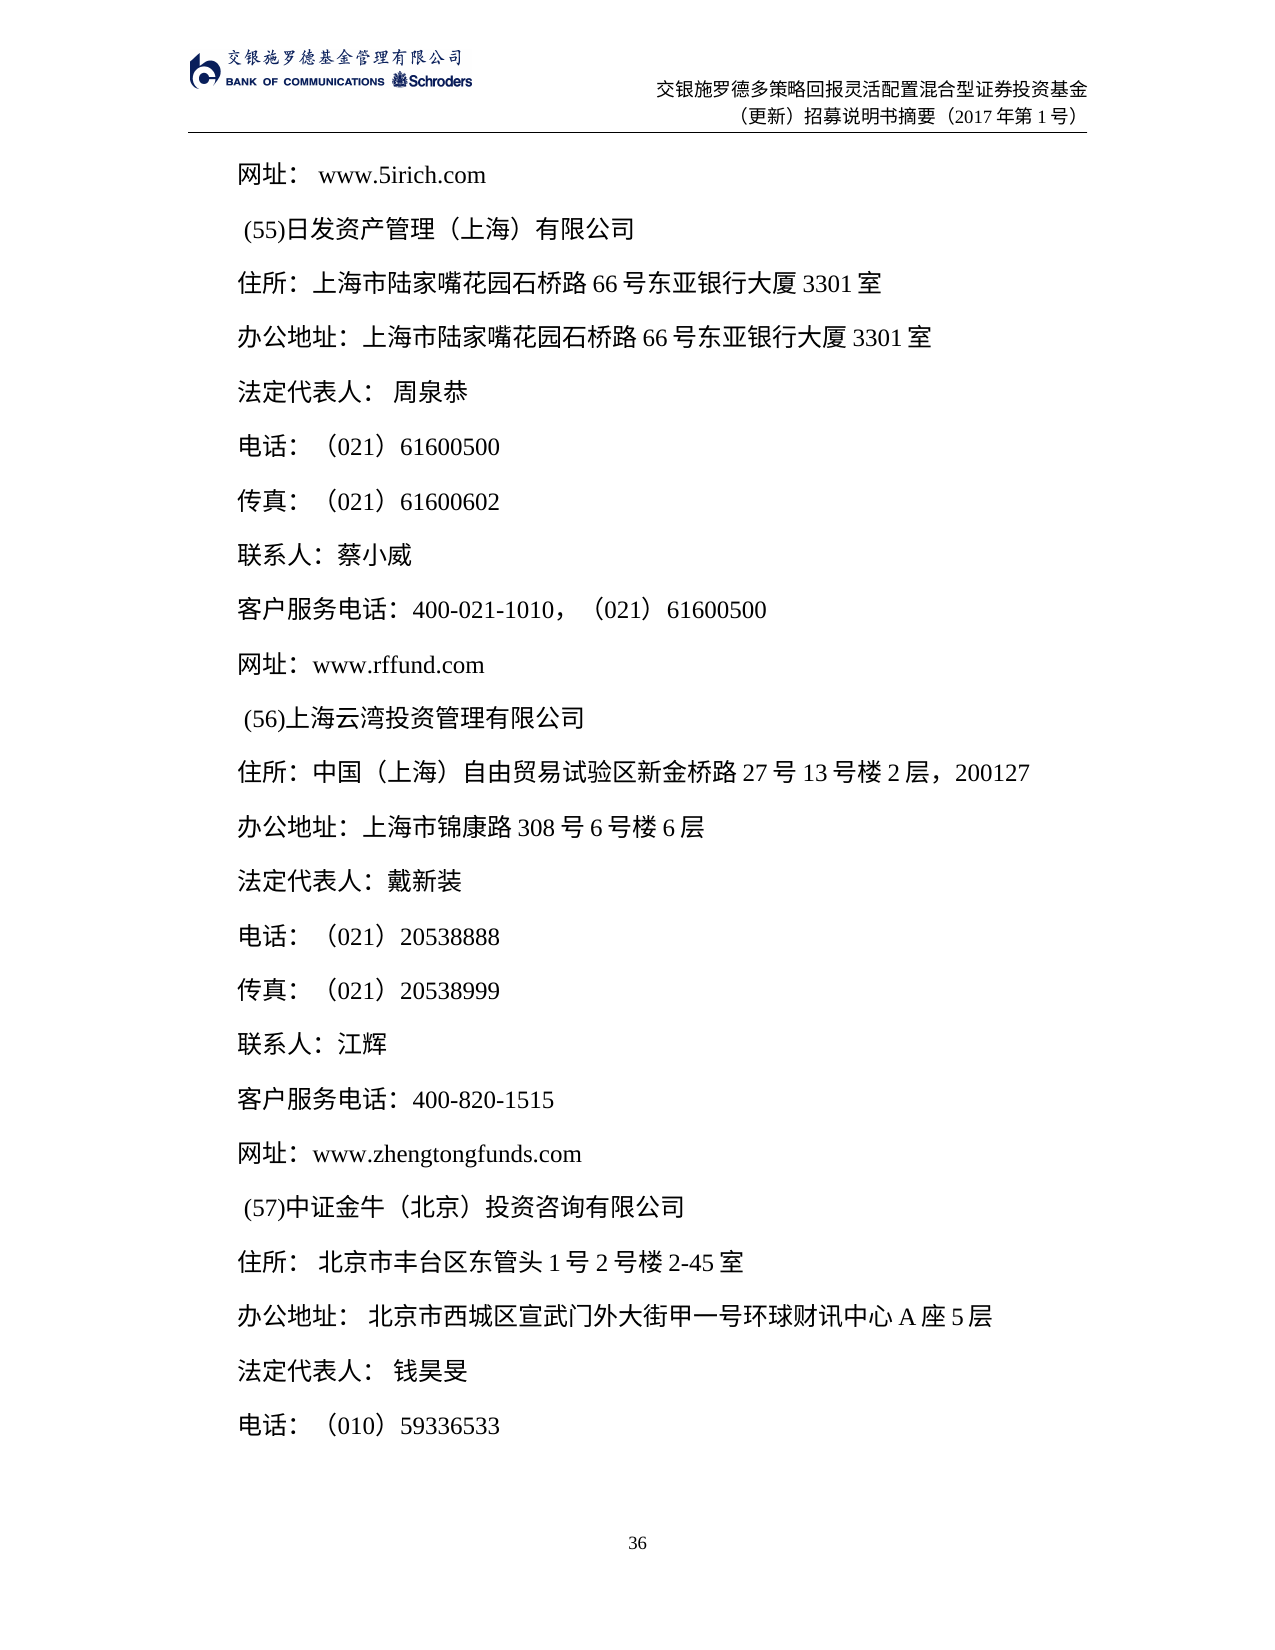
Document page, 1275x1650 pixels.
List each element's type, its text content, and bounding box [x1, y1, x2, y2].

text 网址： www.5irich.com [187, 155, 1087, 191]
text 办公地址： 北京市西城区宣武门外大街甲一号环球财讯中心A座5层 [187, 1297, 1087, 1333]
text 传真：（021）20538999 [187, 970, 1087, 1007]
text 电话：（010）59336533 [187, 1405, 1087, 1442]
text 网址：www.rffund.com [187, 644, 1087, 680]
text 法定代表人： 周泉恭 [187, 372, 1087, 408]
text 传真：（021）61600602 [187, 481, 1087, 517]
text 电话：（021）20538888 [187, 916, 1087, 952]
text 住所：上海市陆家嘴花园石桥路66号东亚银行大厦3301室 [187, 263, 1087, 300]
text 住所：中国（上海）自由贸易试验区新金桥路27号13号楼2层，200127 [187, 753, 1087, 789]
text 电话：（021）61600500 [187, 427, 1087, 463]
text 住所： 北京市丰台区东管头1号2号楼2-45室 [187, 1242, 1087, 1278]
picture [190, 49, 472, 89]
text 客户服务电话：400-021-1010，（021）61600500 [187, 590, 1087, 626]
text 联系人：蔡小威 [187, 535, 1087, 572]
text (55)日发资产管理（上海）有限公司 [187, 209, 1087, 245]
text 办公地址：上海市陆家嘴花园石桥路66号东亚银行大厦3301室 [187, 318, 1087, 354]
text 联系人：江辉 [187, 1025, 1087, 1061]
text 办公地址：上海市锦康路308号6号楼6层 [187, 807, 1087, 843]
text 法定代表人： 钱昊旻 [187, 1351, 1087, 1387]
text (57)中证金牛（北京）投资咨询有限公司 [187, 1188, 1087, 1224]
text 客户服务电话：400-820-1515 [187, 1079, 1087, 1115]
text 网址：www.zhengtongfunds.com [187, 1133, 1087, 1170]
text (56)上海云湾投资管理有限公司 [187, 698, 1087, 735]
text 法定代表人：戴新装 [187, 862, 1087, 898]
